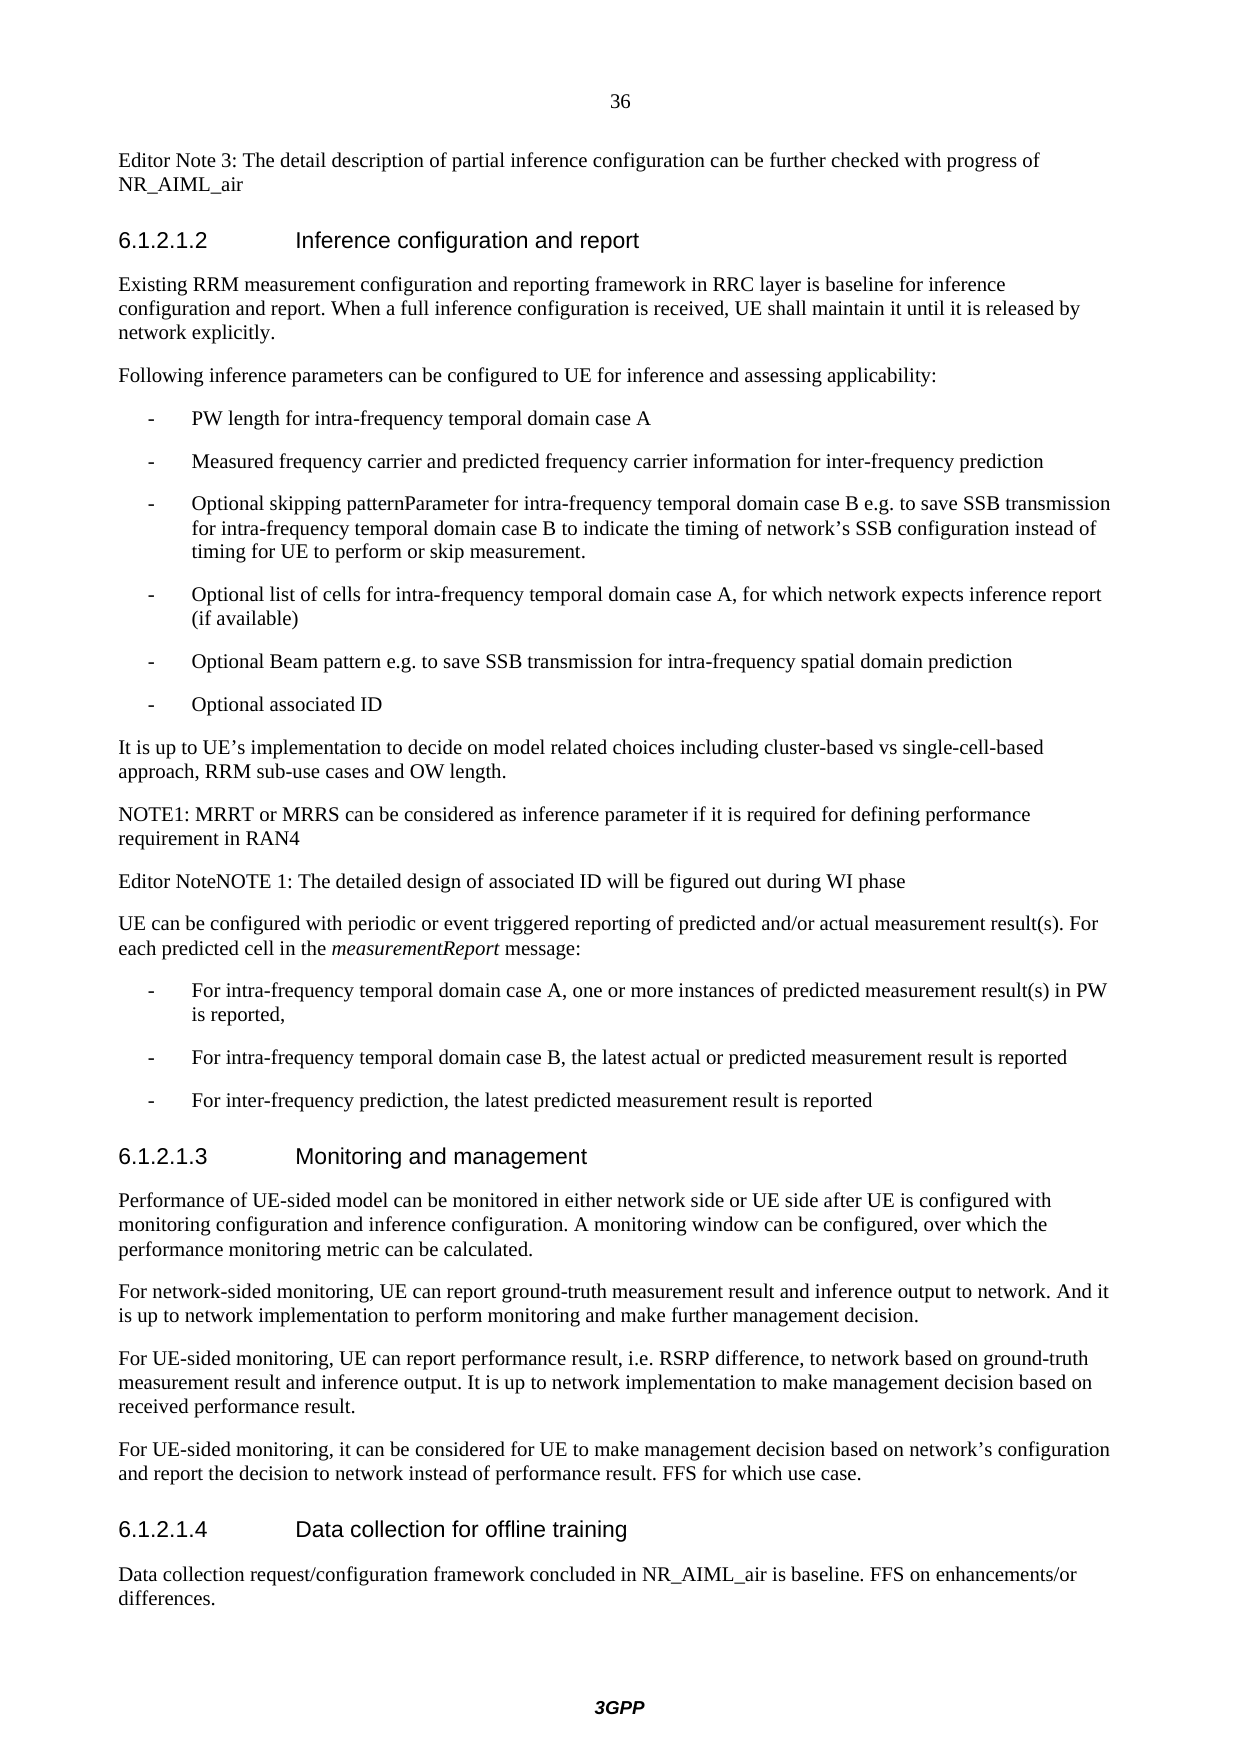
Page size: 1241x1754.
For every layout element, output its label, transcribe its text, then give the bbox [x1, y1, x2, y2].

text For UE-sided monitoring, UE can report performance result, i.e. RSRP difference, to network based on ground-truth measurement result and inference output. It is up to network implementation to make management decision based on received performance result. [118, 1346, 1122, 1418]
text For UE-sided monitoring, it can be considered for UE to make management decision based on network’s configuration and report the decision to network instead of performance result. [118, 1437, 1122, 1485]
subtitle 6.1.2.1.4 Data collection for offline training [118, 1516, 1122, 1543]
text For network-sided monitoring, UE can report ground-truth measurement result and inference output to network. And it is up to network implementation to perform monitoring and make further management decision. [118, 1279, 1122, 1327]
subtitle 6.1.2.1.2 Inference configuration and report [118, 227, 1122, 253]
text Performance of UE-sided model can be monitored in either network side or UE side after UE is configured with monitoring configuration and inference configuration. [118, 1188, 1122, 1261]
text 1: The detailed design of associated ID will be figured out during WI phase [118, 868, 1122, 893]
text UE can be configured with periodic or event triggered reporting of predicted and/or actual measurement result(s). [118, 911, 1122, 959]
text It is up to UE’s implementation to decide on model related choices including cluster-based vs single-cell-based approach, RRM sub-use cases and OW length. [118, 735, 1122, 783]
list Measured frequency carrier and predicted frequency carrier information for inter-frequency prediction [148, 448, 1122, 473]
list Optional associated ID [148, 692, 1122, 716]
list Optional Beam pattern e.g. to save SSB transmission for intra-frequency spatial domain prediction [148, 649, 1122, 673]
text NOTE1: MRRT or MRRS can be considered as inference parameter if it is required for defining performance requirement in RAN4 [118, 802, 1122, 850]
subtitle 6.1.2.1.3 Monitoring and management [118, 1143, 1122, 1169]
list PW length for temporal domain case A [148, 406, 1122, 430]
text Following inference parameters can be configured to UE for inference and assessing applicability: [118, 363, 1122, 387]
text Existing RRM measurement configuration and reporting framework in RRC layer is baseline for inference configuration and report. When a full inference configuration is received, UE shall maintain it until it is released by network explicitly. [118, 272, 1122, 344]
